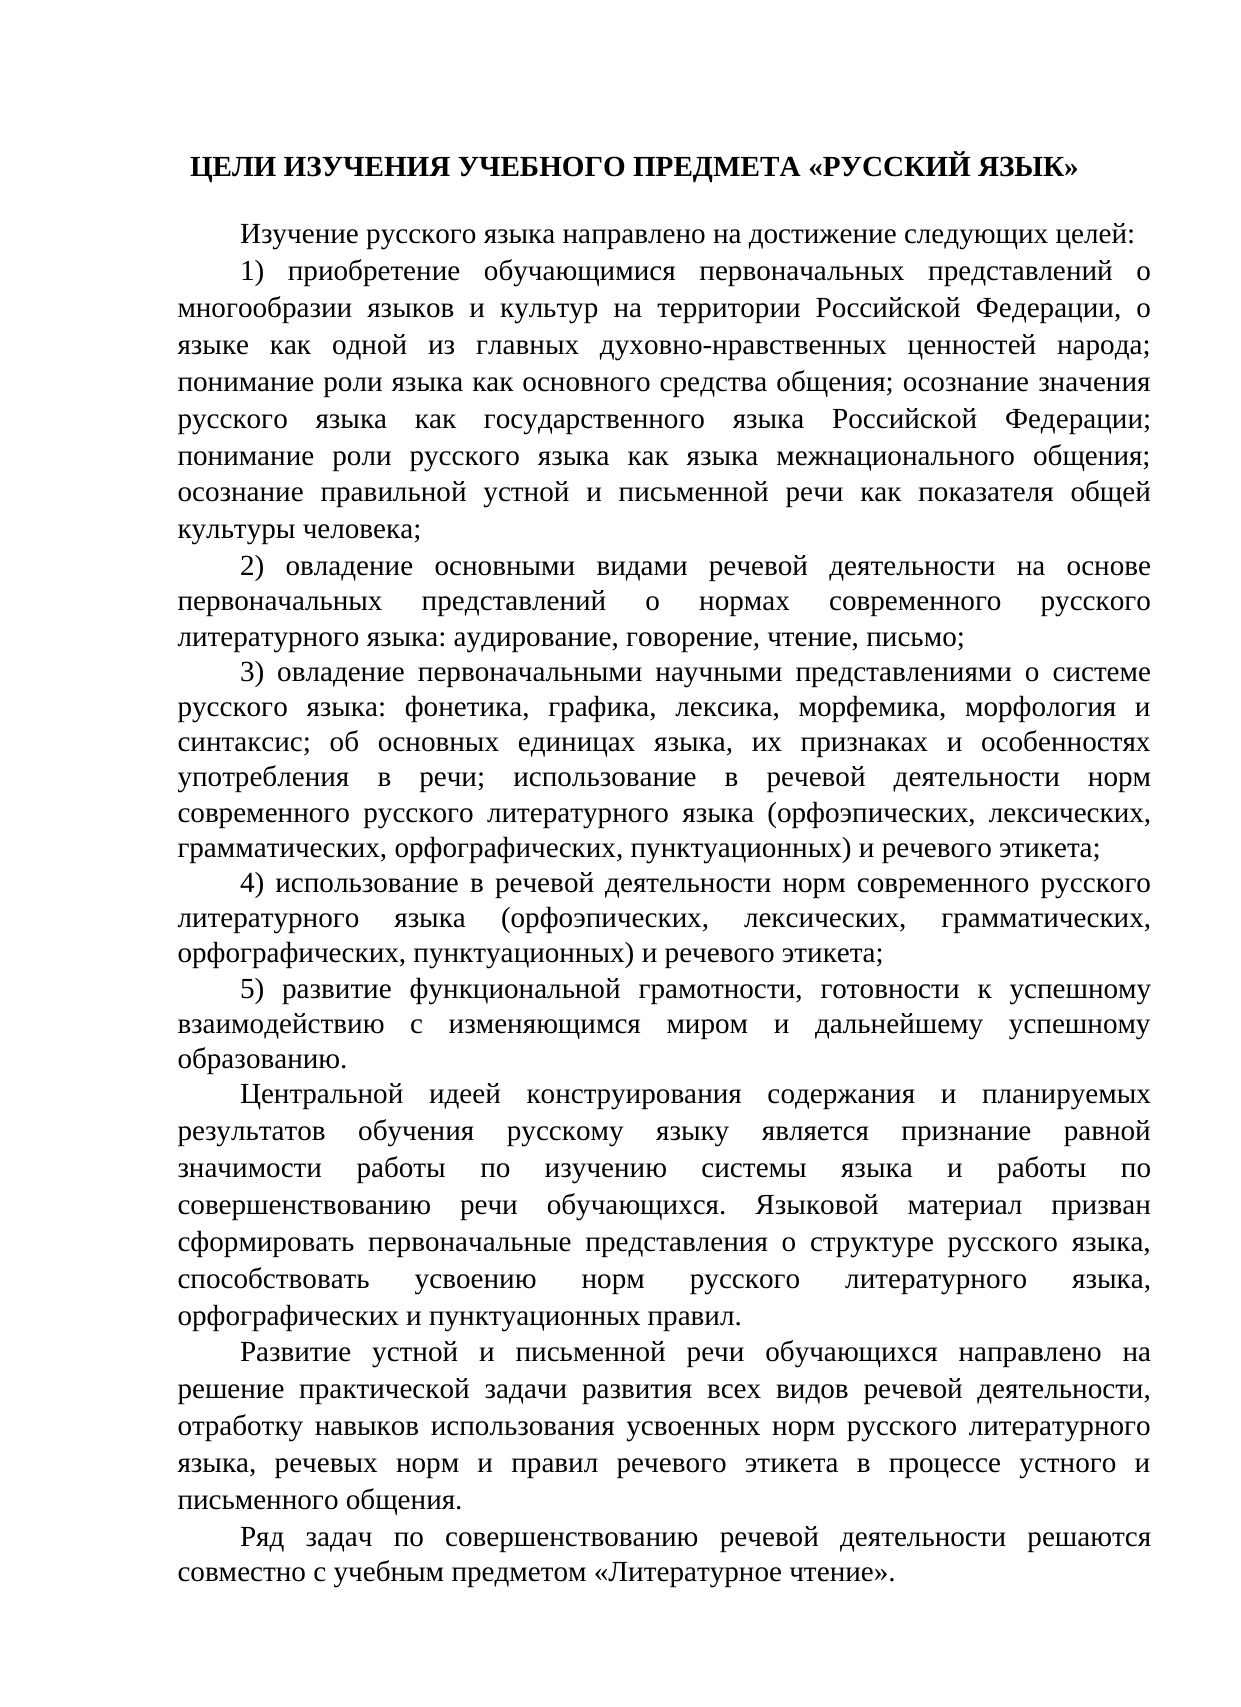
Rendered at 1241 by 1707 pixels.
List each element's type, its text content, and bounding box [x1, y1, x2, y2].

text 1) приобретение обучающимися первоначальных представлений о многообразии языков и культур на территории Российской Федерации, о языке как одной из главных духовно-нравственных ценностей народа; понимание роли языка как основного средства общения; осознание значения русского языка как государственного языка Российской Федерации; понимание роли русского языка как языка межнационального общения; осознание правильной устной и письменной речи как показателя общей культуры человека; [177, 253, 1152, 545]
text Центральной идеей конструирования содержания и планируемых результатов обучения русскому языку является признание равной значимости работы по изучению системы языка и работы по совершенствованию речи обучающихся. Языковой материал призван сформировать первоначальные представления о структуре русского языка, способствовать усвоению норм русского литературного языка, орфографических и пунктуационных правил. [177, 1076, 1152, 1331]
text Развитие устной и письменной речи обучающихся направлено на решение практической задачи развития всех видов речевой деятельности, отработку навыков использования усвоенных норм русского литературного языка, речевых норм и правил речевого этикета в процессе устного и письменного общения. [177, 1334, 1152, 1516]
text 2) овладение основными видами речевой деятельности на основе первоначальных представлений о нормах современного русского литературного языка: аудирование, говорение, чтение, письмо; [177, 548, 1152, 652]
text 4) использование в речевой деятельности норм современного русского литературного языка (орфоэпических, лексических, грамматических, орфографических, пунктуационных) и речевого этикета; [177, 865, 1152, 969]
text 5) развитие функциональной грамотности, готовности к успешному взаимодействию с изменяющимся миром и дальнейшему успешному образованию. [177, 971, 1152, 1075]
text ЦЕЛИ ИЗУЧЕНИЯ УЧЕБНОГО ПРЕДМЕТА «РУССКИЙ ЯЗЫК» [190, 149, 1152, 182]
text Изучение русского языка направлено на достижение следующих целей: [177, 216, 1152, 250]
text Ряд задач по совершенствованию речевой деятельности решаются совместно с учебным предметом «Литературное чтение». [177, 1519, 1152, 1588]
text 3) овладение первоначальными научными представлениями о системе русского языка: фонетика, графика, лексика, морфемика, морфология и синтаксис; об основных единицах языка, их признаках и особенностях употребления в речи; использование в речевой деятельности норм современного русского литературного языка (орфоэпических, лексических, грамматических, орфографических, пунктуационных) и речевого этикета; [177, 654, 1152, 863]
